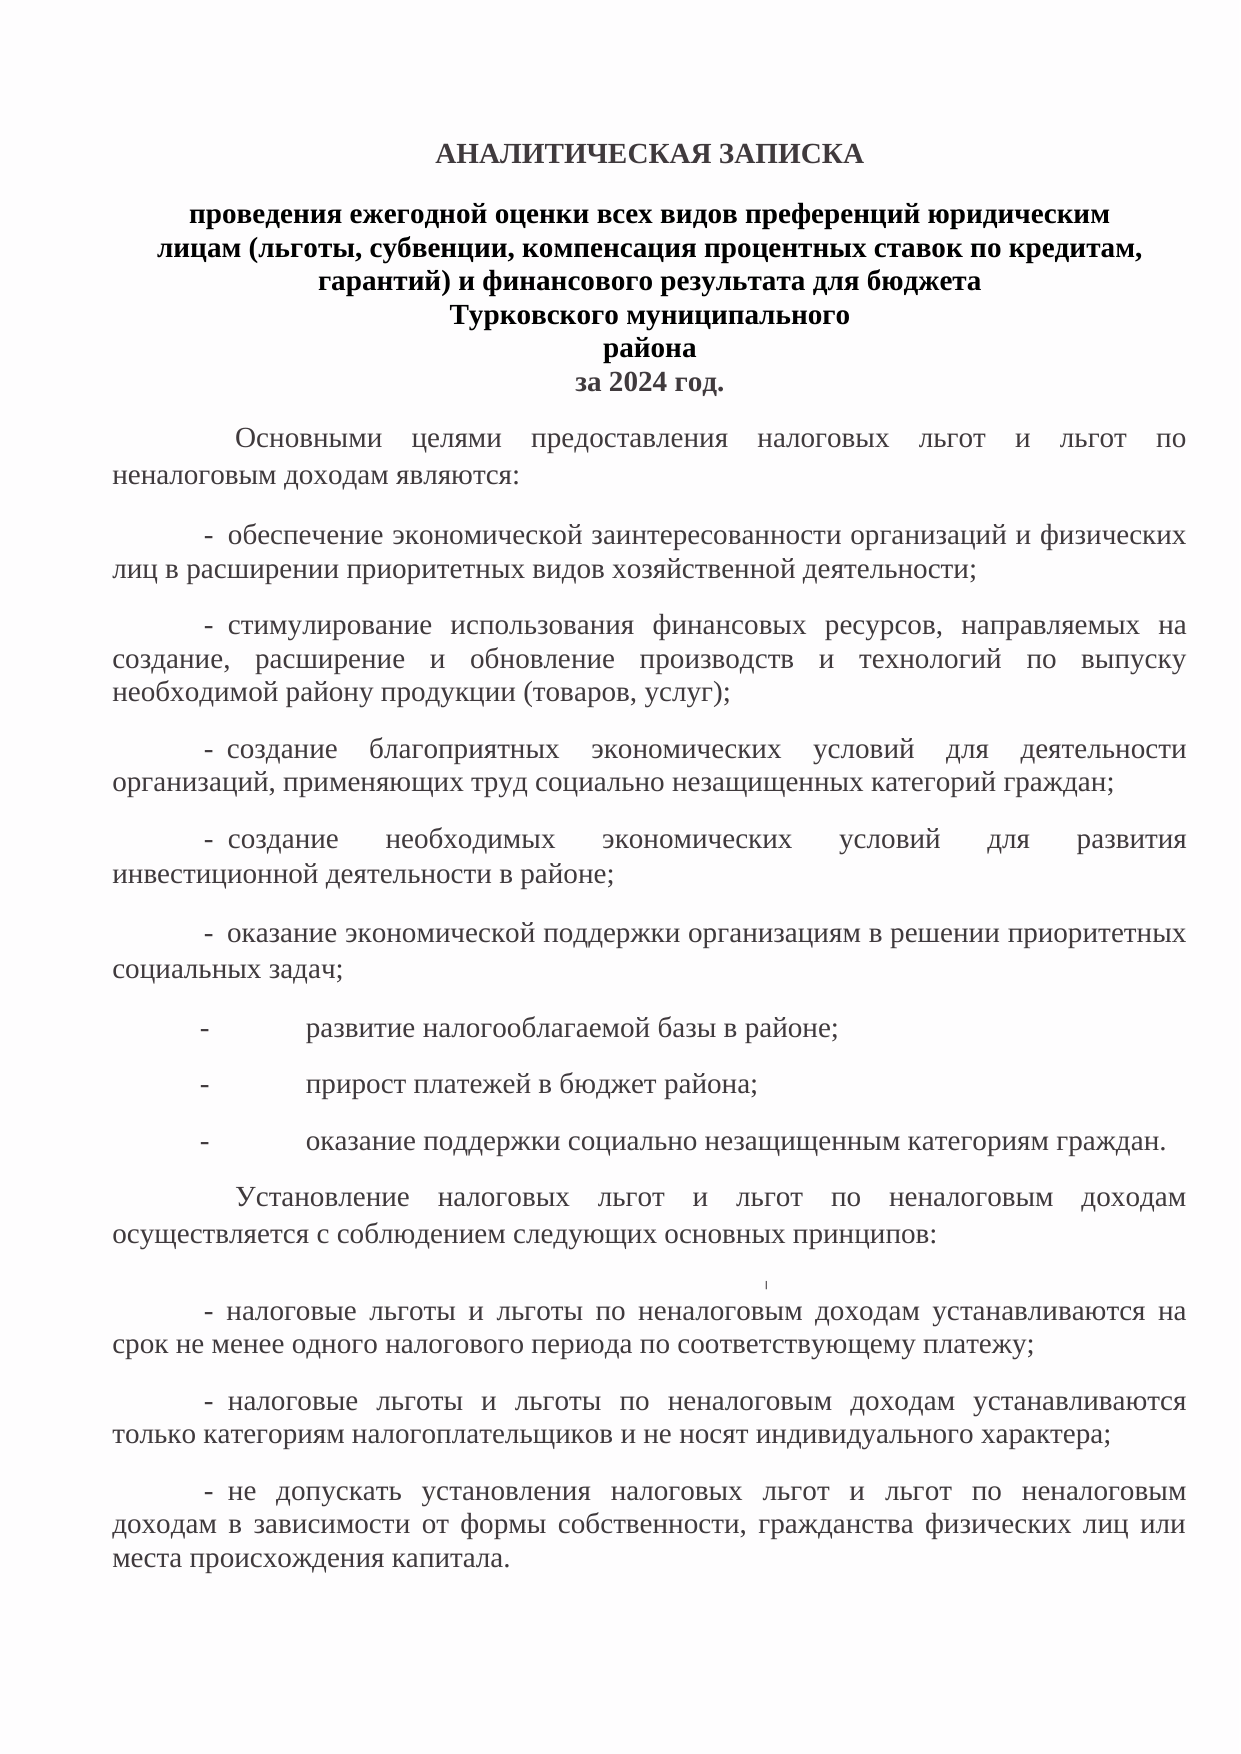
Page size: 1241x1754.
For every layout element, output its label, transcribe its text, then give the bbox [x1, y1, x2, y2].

text АНАЛИТИЧЕСКАЯ ЗАПИСКА [112, 136, 1187, 169]
text Основными целями предоставления налоговых льгот и льгот по неналоговым доходам являются: [112, 421, 1187, 491]
text । [764, 1276, 1187, 1293]
list развитие налогооблагаемой базы в районе; [112, 1010, 1187, 1043]
text Турковского муниципального [112, 297, 1187, 331]
text проведения ежегодной оценки всех видов преференций юридическим лицам (льготы, субвенции, компенсация процентных ставок по кредитам, гарантий) и финансового результата для бюджета [112, 196, 1187, 297]
list прирост платежей в бюджет района; [112, 1066, 1187, 1100]
text района [112, 331, 1187, 364]
list создание необходимых экономических условий для развития инвестиционной деятельности в районе; [112, 821, 1187, 890]
list налоговые льготы и льготы по неналоговым доходам устанавливаются только категориям налогоплательщиков и не носят индивидуального характера; [112, 1383, 1187, 1450]
list налоговые льготы и льготы по неналоговым доходам устанавливаются на срок не менее одного налогового периода по соответствующему платежу; [112, 1293, 1187, 1360]
list создание благоприятных экономических условий для деятельности организаций, применяющих труд социально незащищенных категорий граждан; [112, 731, 1187, 798]
list оказание экономической поддержки организациям в решении приоритетных социальных задач; [112, 915, 1187, 985]
text Установление налоговых льгот и льгот по неналоговым доходам осуществляется с соблюдением следующих основных принципов: [112, 1179, 1187, 1250]
list стимулирование использования финансовых ресурсов, направляемых на создание, расширение и обновление производств и технологий по выпуску необходимой району продукции (товаров, услуг); [112, 607, 1187, 708]
list обеспечение экономической заинтересованности организаций и физических лиц в расширении приоритетных видов хозяйственной деятельности; [112, 517, 1187, 584]
list не допускать установления налоговых льгот и льгот по неналоговым доходам в зависимости от формы собственности, гражданства физических лиц или места происхождения капитала. [112, 1473, 1187, 1574]
text за 2024 год. [112, 364, 1187, 398]
list оказание поддержки социально незащищенным категориям граждан. [112, 1123, 1187, 1156]
